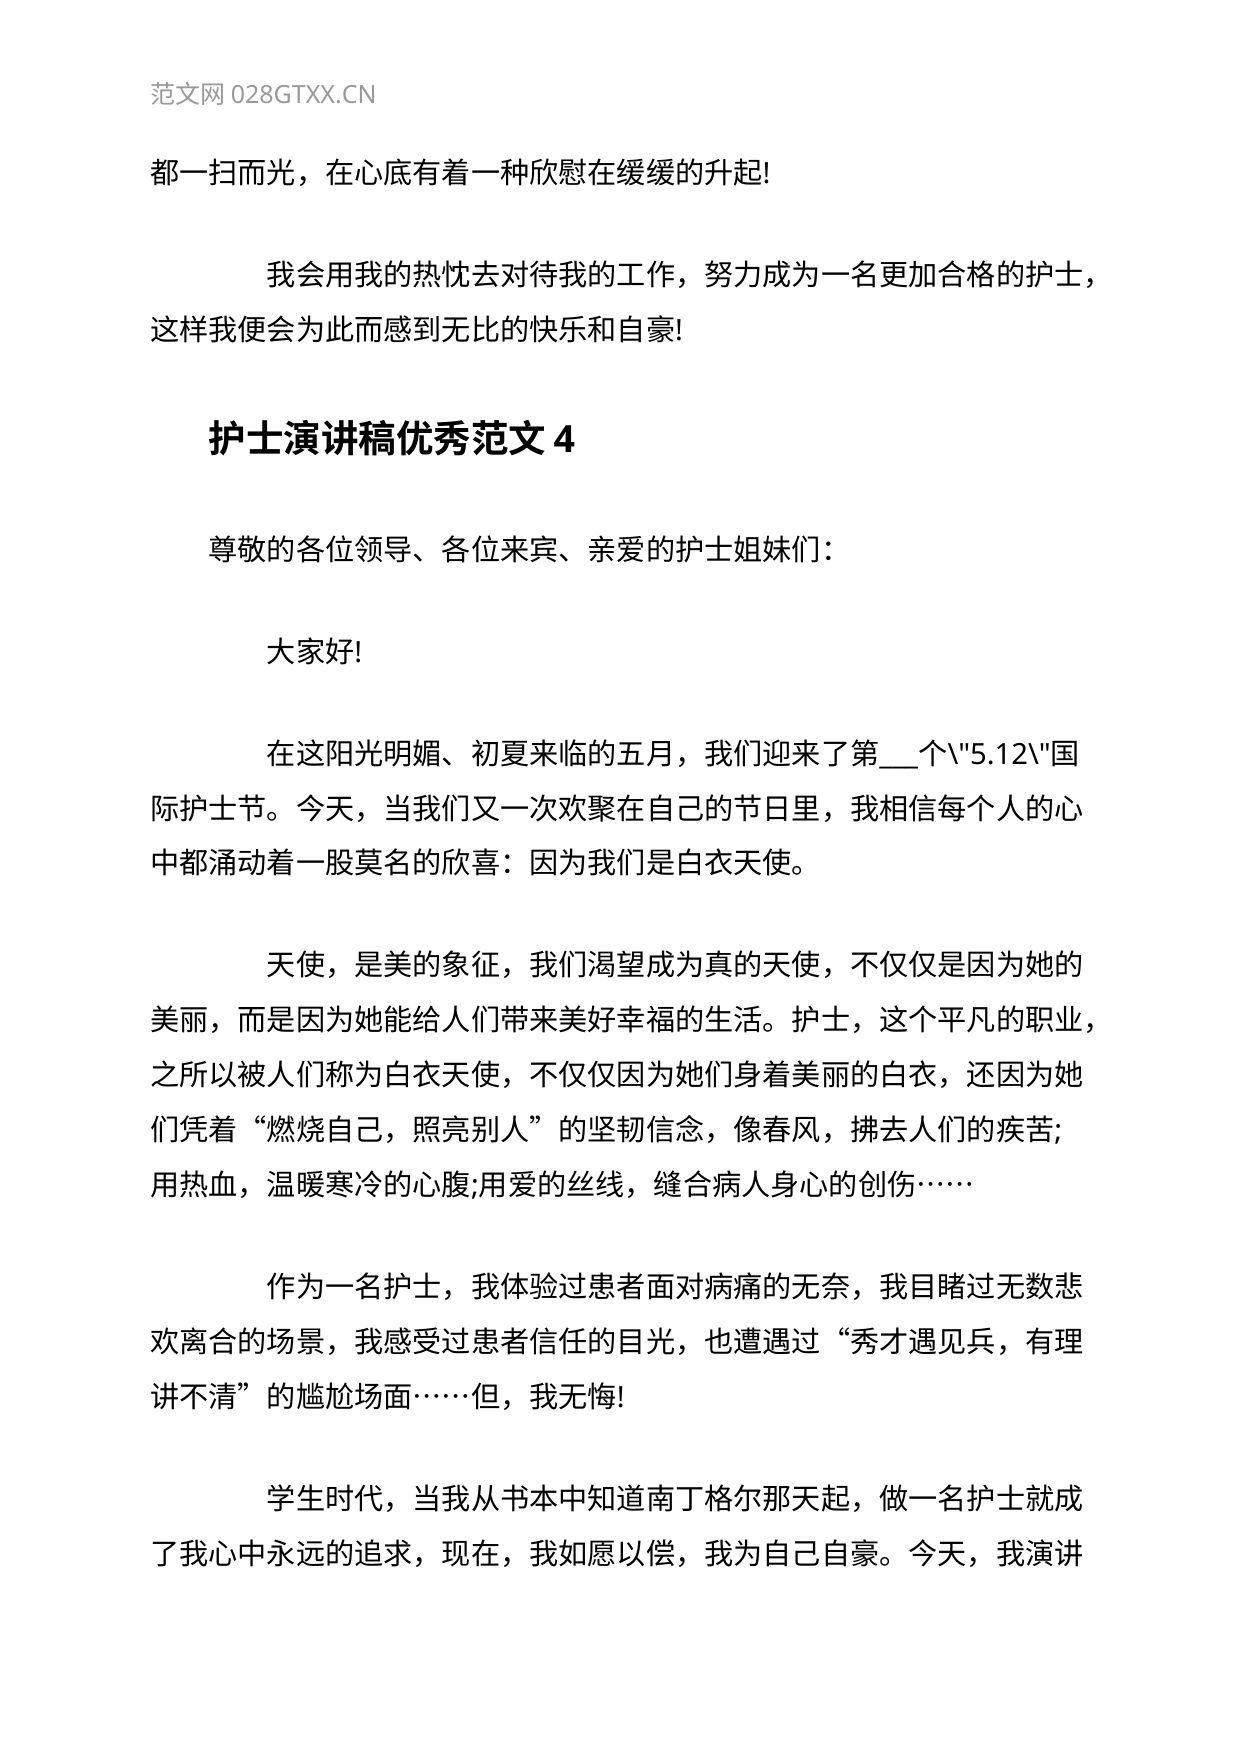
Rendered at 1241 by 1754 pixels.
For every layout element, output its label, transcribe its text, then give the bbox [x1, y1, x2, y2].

text 作为一名护士，我体验过患者面对病痛的无奈，我目睹过无数悲欢离合的场景，我感受过患者信任的目光，也遭遇过“秀才遇见兵，有理讲不清”的尴尬场面……但，我无悔! [150, 1263, 1090, 1416]
text 天使，是美的象征，我们渴望成为真的天使，不仅仅是因为她的美丽，而是因为她能给人们带来美好幸福的生活。护士，这个平凡的职业，之所以被人们称为白衣天使，不仅仅因为她们身着美丽的白衣，还因为她们凭着“燃烧自己，照亮别人”的坚韧信念，像春风，拂去人们的疾苦;用热血，温暖寒冷的心腹;用爱的丝线，缝合病人身心的创伤…… [150, 942, 1090, 1204]
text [150, 1475, 1090, 1572]
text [150, 150, 1090, 192]
text 护士演讲稿优秀范文4 [150, 409, 1090, 463]
text 尊敬的各位领导、各位来宾、亲爱的护士姐妹们： [150, 526, 1090, 569]
text 大家好! [150, 628, 1090, 671]
text 我会用我的热忱去对待我的工作，努力成为一名更加合格的护士，这样我便会为此而感到无比的快乐和自豪! [150, 252, 1090, 349]
text 在这阳光明媚、初夏来临的五月，我们迎来了第___个\"5.12\"国际护士节。今天，当我们又一次欢聚在自己的节日里，我相信每个人的心中都涌动着一股莫名的欣喜：因为我们是白衣天使。 [150, 730, 1090, 882]
